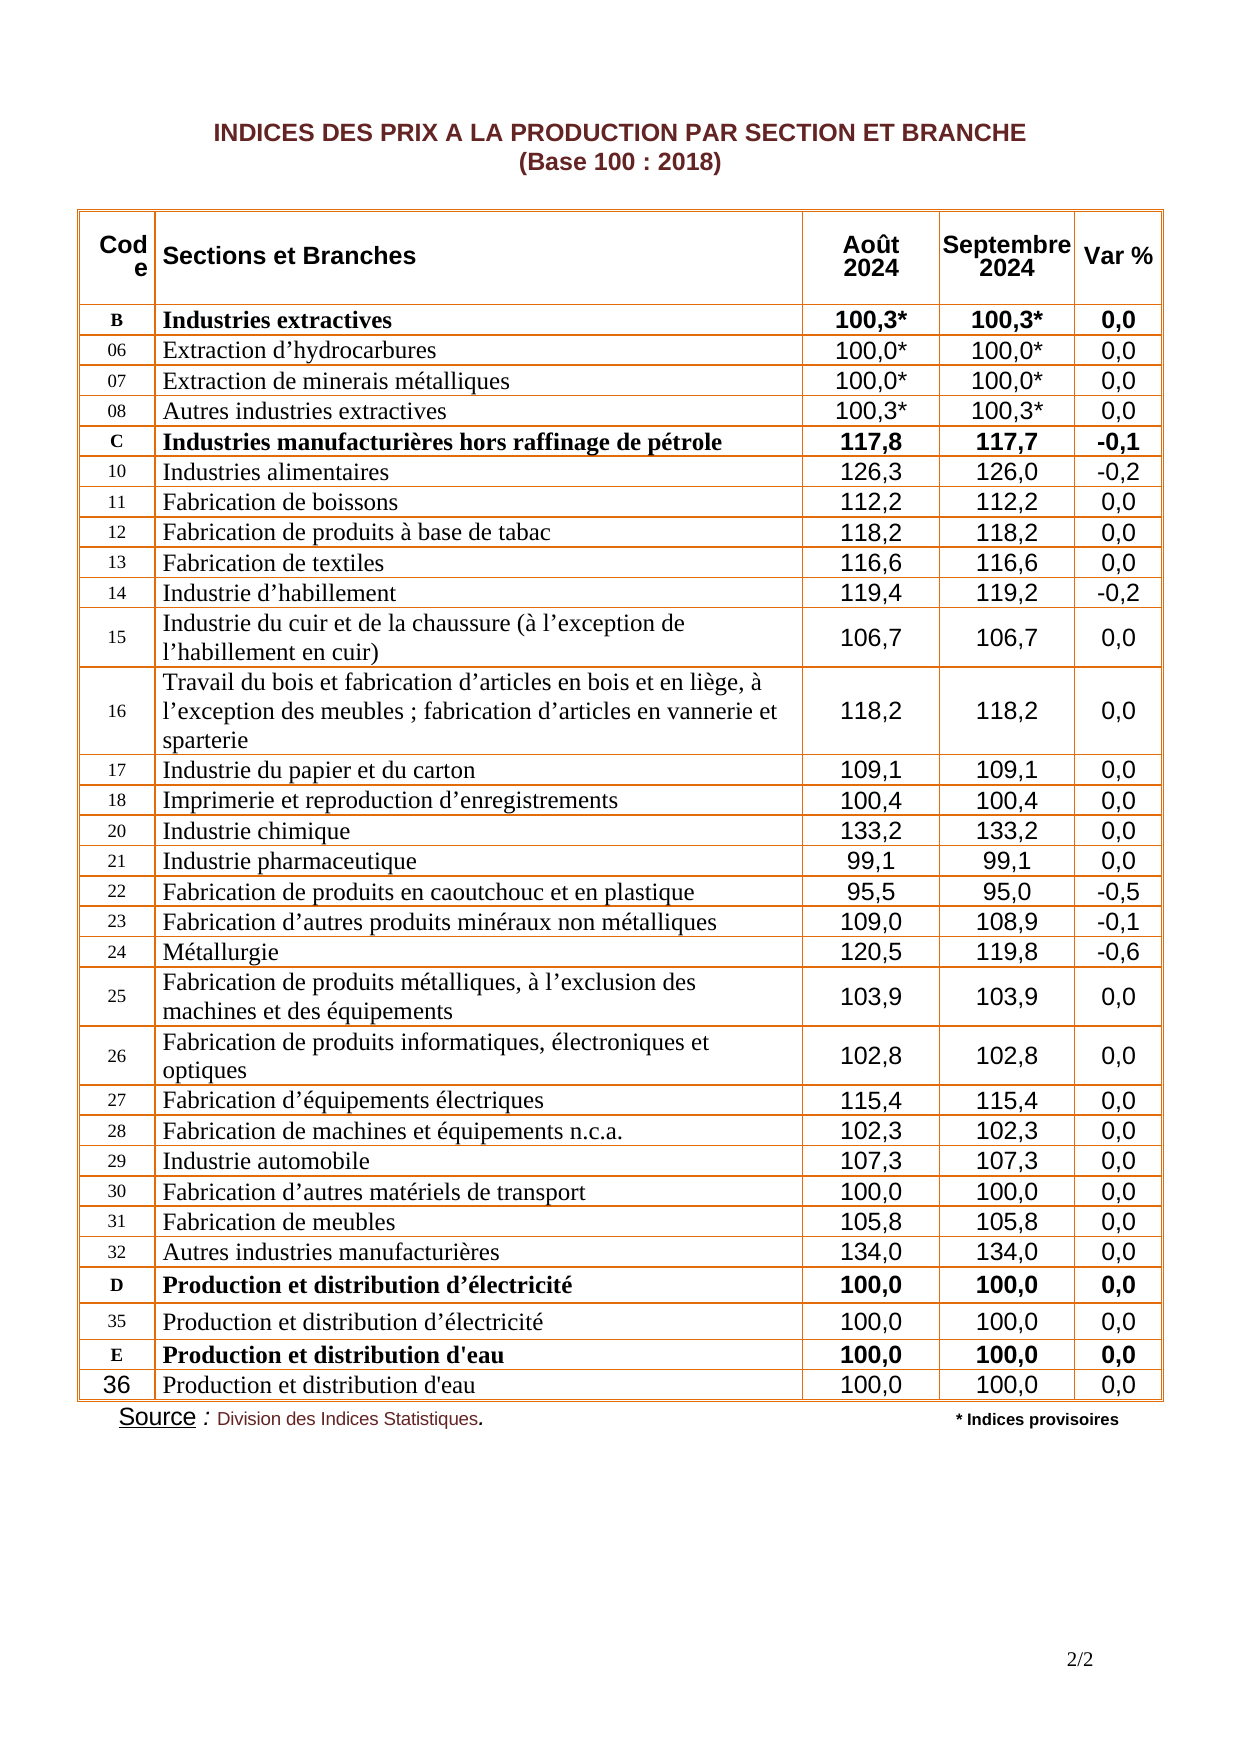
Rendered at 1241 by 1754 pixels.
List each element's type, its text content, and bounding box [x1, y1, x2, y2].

table_cell 100,3* [803, 396, 939, 425]
table_cell 100,0* [803, 336, 939, 364]
table_cell 0,0 [1075, 1370, 1161, 1399]
table_cell 118,2 [940, 668, 1074, 754]
table_cell 100,0 [940, 1304, 1074, 1338]
table_cell 26 [80, 1027, 154, 1084]
table_cell 0,0 [1075, 608, 1161, 666]
table_cell 119,2 [940, 578, 1074, 607]
table_cell 0,0 [1075, 968, 1161, 1025]
table_cell 100,0 [940, 1177, 1074, 1205]
table_cell 0,0 [1075, 668, 1161, 754]
table_cell 119,4 [803, 578, 939, 607]
table_cell -0,2 [1075, 578, 1161, 607]
table_cell Autres industries manufacturières [156, 1237, 802, 1266]
table_cell 14 [80, 578, 154, 607]
table_cell Production et distribution d'eau [156, 1340, 802, 1369]
table_cell Fabrication de meubles [156, 1207, 802, 1236]
table_cell 29 [80, 1146, 154, 1175]
table_cell 16 [80, 668, 154, 754]
table_cell 28 [80, 1116, 154, 1145]
table_cell 24 [80, 937, 154, 966]
table_cell Industrie du cuir et de la chaussure (à l’exception de l’habillement en cuir) [156, 608, 802, 666]
table_cell 99,1 [803, 846, 939, 875]
table_cell 109,0 [803, 907, 939, 936]
table_cell 102,8 [940, 1027, 1074, 1084]
table_cell Industrie chimique [156, 816, 802, 845]
table_cell 31 [80, 1207, 154, 1236]
table_cell 100,0* [940, 366, 1074, 395]
table_cell 119,8 [940, 937, 1074, 966]
table_cell Autres industries extractives [156, 396, 802, 425]
table_cell 0,0 [1075, 1340, 1161, 1369]
table_cell 100,4 [940, 786, 1074, 814]
text (Base 100 : 2018) [148, 147, 1092, 176]
table_cell Production et distribution d'eau [156, 1370, 802, 1399]
table_cell 117,7 [940, 427, 1074, 455]
table_cell 100,0* [940, 336, 1074, 364]
table_cell 107,3 [803, 1146, 939, 1175]
table_cell Industrie d’habillement [156, 578, 802, 607]
table_cell 0,0 [1075, 336, 1161, 364]
table_cell 100,0* [803, 366, 939, 395]
table_cell 0,0 [1075, 1304, 1161, 1338]
table_cell 115,4 [803, 1086, 939, 1114]
table_cell 0,0 [1075, 755, 1161, 784]
table_cell 99,1 [940, 846, 1074, 875]
table_header Août 2024 [803, 212, 939, 304]
table_cell 08 [80, 396, 154, 425]
table_header Septembre 2024 [940, 212, 1074, 304]
table_cell 0,0 [1075, 1207, 1161, 1236]
table_cell Industrie du papier et du carton [156, 755, 802, 784]
table_cell 15 [80, 608, 154, 666]
text Source : Division des Indices Statistiques. * Indices provisoires [118, 1402, 1122, 1431]
table_cell 106,7 [940, 608, 1074, 666]
table_cell 36 [80, 1370, 154, 1399]
table_header Sections et Branches [156, 212, 802, 304]
table_cell 105,8 [803, 1207, 939, 1236]
table_cell B [80, 305, 154, 334]
table_cell 0,0 [1075, 1177, 1161, 1205]
table_cell 116,6 [940, 548, 1074, 577]
table_cell 109,1 [803, 755, 939, 784]
table_cell 0,0 [1075, 1116, 1161, 1145]
table_cell Extraction de minerais métalliques [156, 366, 802, 395]
table_cell -0,2 [1075, 457, 1161, 486]
table_cell 100,0 [803, 1370, 939, 1399]
table_cell Fabrication d’autres produits minéraux non métalliques [156, 907, 802, 936]
table_header Code [80, 212, 154, 304]
table_cell Fabrication de machines et équipements n.c.a. [156, 1116, 802, 1145]
table_cell 22 [80, 877, 154, 905]
table_cell 0,0 [1075, 846, 1161, 875]
table_cell 133,2 [940, 816, 1074, 845]
table_cell 13 [80, 548, 154, 577]
table_cell 0,0 [1075, 366, 1161, 395]
table_cell 106,7 [803, 608, 939, 666]
table_cell 103,9 [803, 968, 939, 1025]
table_cell 112,2 [803, 487, 939, 516]
table_cell 133,2 [803, 816, 939, 845]
table_cell Fabrication de produits informatiques, électroniques et optiques [156, 1027, 802, 1084]
table_cell 118,2 [940, 518, 1074, 546]
table_cell Fabrication de produits en caoutchouc et en plastique [156, 877, 802, 905]
table_cell Industrie automobile [156, 1146, 802, 1175]
table_cell 116,6 [803, 548, 939, 577]
table_cell 95,0 [940, 877, 1074, 905]
table_cell Extraction d’hydrocarbures [156, 336, 802, 364]
table_cell 35 [80, 1304, 154, 1338]
table_cell Industries alimentaires [156, 457, 802, 486]
table_cell 118,2 [803, 518, 939, 546]
table_cell 109,1 [940, 755, 1074, 784]
table_cell -0,6 [1075, 937, 1161, 966]
table_cell 103,9 [940, 968, 1074, 1025]
table_cell -0,5 [1075, 877, 1161, 905]
table_cell Production et distribution d’électricité [156, 1304, 802, 1338]
table_cell 100,0 [803, 1340, 939, 1369]
table_cell 27 [80, 1086, 154, 1114]
table_cell Industries extractives [156, 305, 802, 334]
table_cell 134,0 [940, 1237, 1074, 1266]
table_cell 21 [80, 846, 154, 875]
table_cell 100,0 [940, 1340, 1074, 1369]
table_cell Fabrication d’équipements électriques [156, 1086, 802, 1114]
table_cell 102,3 [940, 1116, 1074, 1145]
table_cell E [80, 1340, 154, 1369]
table_cell 07 [80, 366, 154, 395]
table_cell 118,2 [803, 668, 939, 754]
table_cell Fabrication de produits métalliques, à l’exclusion des machines et des équipements [156, 968, 802, 1025]
table_cell 126,3 [803, 457, 939, 486]
table_cell 18 [80, 786, 154, 814]
table_cell 95,5 [803, 877, 939, 905]
table_cell 0,0 [1075, 518, 1161, 546]
table_cell 0,0 [1075, 1237, 1161, 1266]
table_cell 11 [80, 487, 154, 516]
table_cell 17 [80, 755, 154, 784]
table_cell 0,0 [1075, 487, 1161, 516]
table_cell 115,4 [940, 1086, 1074, 1114]
table_cell C [80, 427, 154, 455]
table_cell 100,0 [940, 1370, 1074, 1399]
table_cell 0,0 [1075, 1086, 1161, 1114]
table_cell 134,0 [803, 1237, 939, 1266]
table_cell 23 [80, 907, 154, 936]
table_cell 100,0 [803, 1304, 939, 1338]
table_cell 100,0 [940, 1268, 1074, 1302]
table_cell 06 [80, 336, 154, 364]
table_cell Métallurgie [156, 937, 802, 966]
table_cell 30 [80, 1177, 154, 1205]
table_cell 0,0 [1075, 305, 1161, 334]
table_cell 100,3* [940, 396, 1074, 425]
table_cell 20 [80, 816, 154, 845]
table_cell Travail du bois et fabrication d’articles en bois et en liège, à l’exception des meubles ; fabrication d’articles en vannerie et sparterie [156, 668, 802, 754]
table_cell 105,8 [940, 1207, 1074, 1236]
table_cell -0,1 [1075, 427, 1161, 455]
table_cell 0,0 [1075, 1027, 1161, 1084]
table_cell Fabrication d’autres matériels de transport [156, 1177, 802, 1205]
table_cell Fabrication de produits à base de tabac [156, 518, 802, 546]
table_cell 126,0 [940, 457, 1074, 486]
table_cell 10 [80, 457, 154, 486]
table_cell Industrie pharmaceutique [156, 846, 802, 875]
table_cell 100,0 [803, 1268, 939, 1302]
table_cell 0,0 [1075, 396, 1161, 425]
table_cell 117,8 [803, 427, 939, 455]
table_cell Fabrication de boissons [156, 487, 802, 516]
table_cell 0,0 [1075, 1268, 1161, 1302]
table_cell 107,3 [940, 1146, 1074, 1175]
table_cell 0,0 [1075, 786, 1161, 814]
table_cell 32 [80, 1237, 154, 1266]
table_cell 25 [80, 968, 154, 1025]
table_cell D [80, 1268, 154, 1302]
table_cell 120,5 [803, 937, 939, 966]
table_cell -0,1 [1075, 907, 1161, 936]
table_cell 100,3* [803, 305, 939, 334]
table_cell 0,0 [1075, 548, 1161, 577]
table_cell 102,3 [803, 1116, 939, 1145]
table_cell 100,4 [803, 786, 939, 814]
table_cell 112,2 [940, 487, 1074, 516]
table_cell 100,3* [940, 305, 1074, 334]
table_cell 108,9 [940, 907, 1074, 936]
table_cell 102,8 [803, 1027, 939, 1084]
table_cell 0,0 [1075, 816, 1161, 845]
table_cell 0,0 [1075, 1146, 1161, 1175]
table_cell Fabrication de textiles [156, 548, 802, 577]
table_cell Industries manufacturières hors raffinage de pétrole [156, 427, 802, 455]
table_cell 12 [80, 518, 154, 546]
table_header Var % [1075, 212, 1161, 304]
table_cell Production et distribution d’électricité [156, 1268, 802, 1302]
table_cell Imprimerie et reproduction d’enregistrements [156, 786, 802, 814]
table_cell 100,0 [803, 1177, 939, 1205]
text INDICES DES PRIX A LA PRODUCTION PAR SECTION ET BRANCHE [148, 118, 1092, 147]
